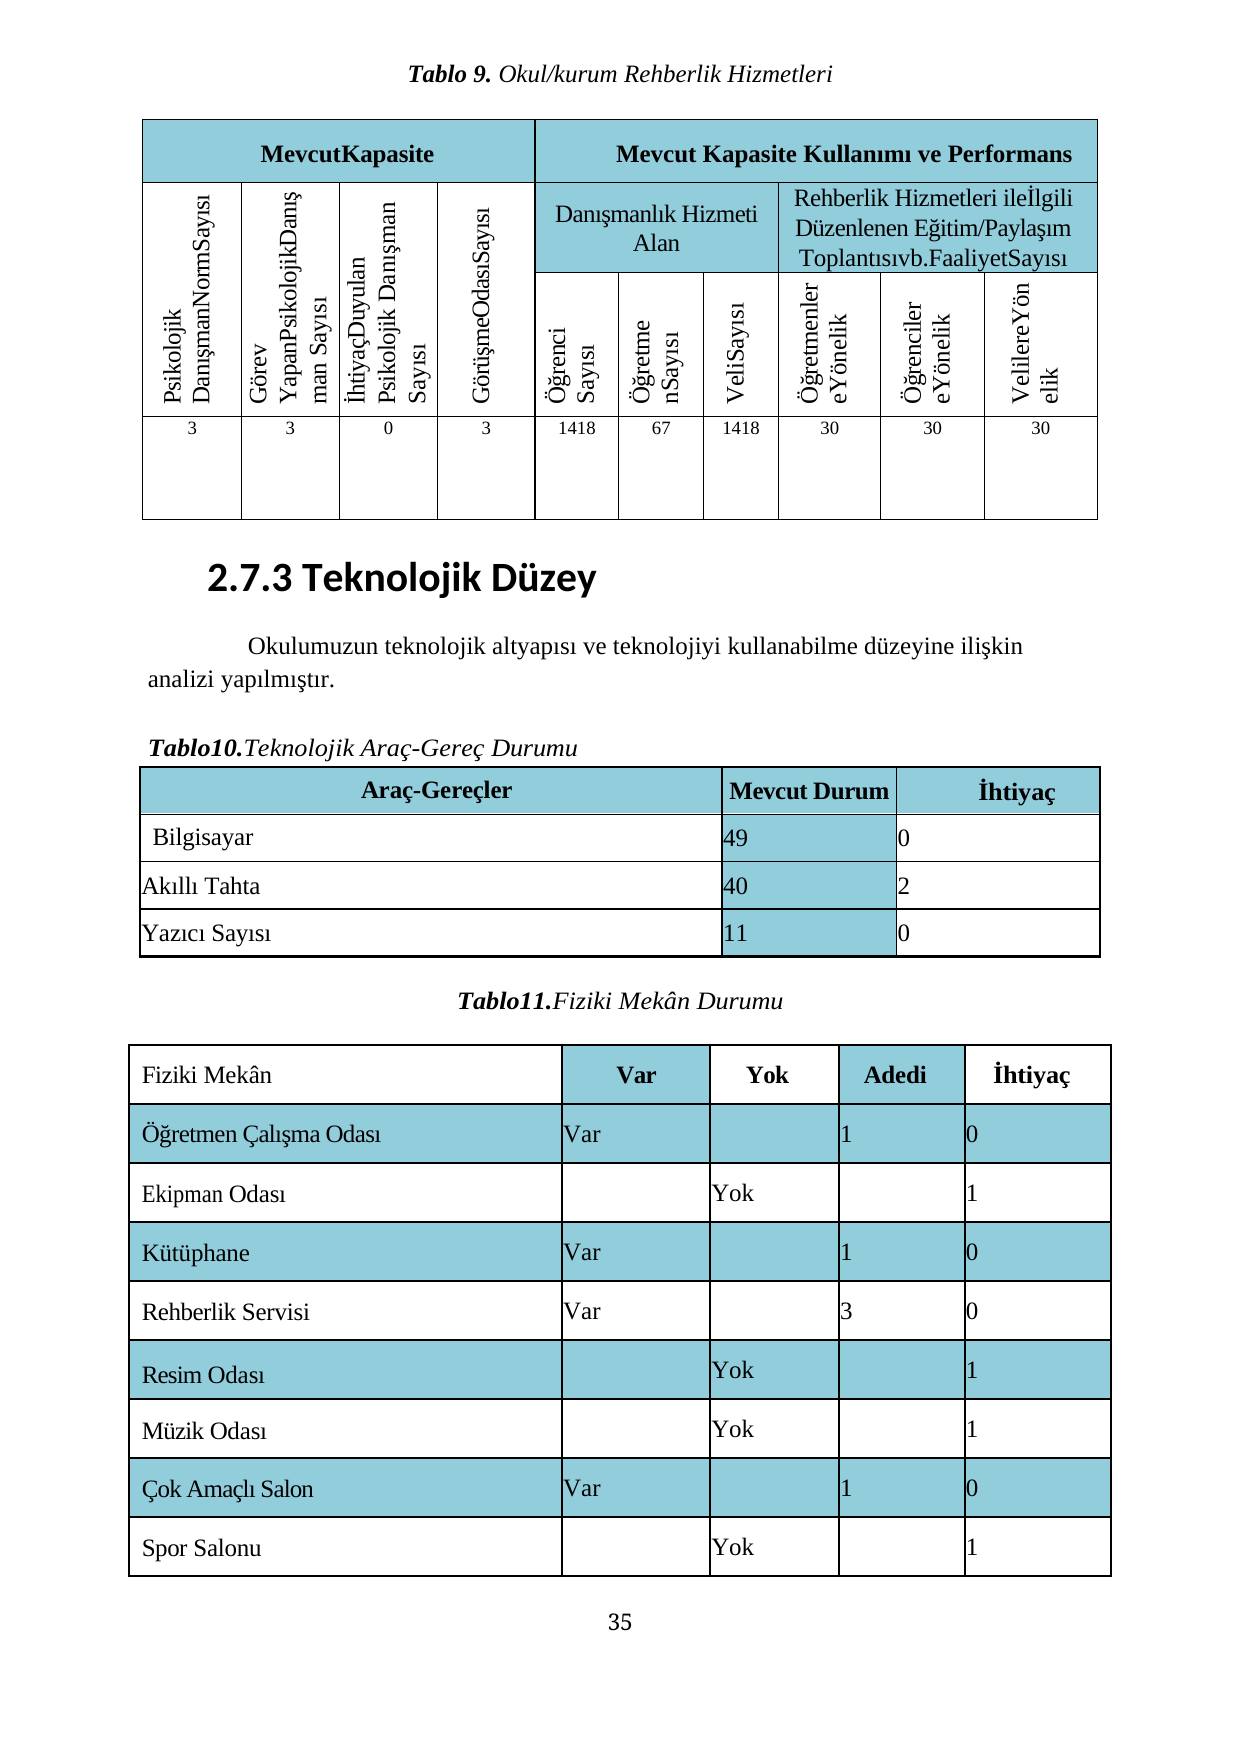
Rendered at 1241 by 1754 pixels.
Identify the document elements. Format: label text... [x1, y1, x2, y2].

table_cell Yok [711, 1164, 838, 1221]
table_cell Var [563, 1105, 709, 1162]
table_header Araç-Gereçler [141, 768, 721, 813]
text Tablo 9. Okul/kurum Rehberlik Hizmetleri [148, 59, 1092, 88]
table_cell Kütüphane [130, 1223, 561, 1280]
table_cell [840, 1400, 964, 1457]
table_cell Spor Salonu [130, 1518, 561, 1575]
table_cell Danışmanlık Hizmeti Alan [536, 183, 778, 272]
table_cell 30 [779, 417, 880, 519]
table_cell [563, 1518, 709, 1575]
table_cell 67 [619, 417, 703, 519]
table_header İhtiyaç [897, 768, 1099, 813]
table_cell Psikolojik DanışmanNormSayısı [143, 183, 241, 416]
table_cell 0 [897, 815, 1099, 861]
table_cell [563, 1400, 709, 1457]
table_cell 1 [966, 1518, 1110, 1575]
table_header Yok [711, 1046, 838, 1103]
table_cell [711, 1459, 838, 1516]
table_cell 11 [723, 910, 896, 955]
table_cell [563, 1341, 709, 1398]
table_cell 0 [966, 1223, 1110, 1280]
text Okulumuzun teknolojik altyapısı ve teknolojiyi kullanabilme düzeyine ilişkin analizi yapılmıştır. [148, 631, 1092, 728]
table_cell 1418 [536, 417, 618, 519]
table_cell Rehberlik Hizmetleri ileİlgili Düzenlenen Eğitim/Paylaşım Toplantısıvb.FaaliyetSayısı [779, 183, 1097, 272]
text Tablo10.Teknolojik Araç-Gereç Durumu [148, 733, 1092, 762]
table_cell Yazıcı Sayısı [141, 910, 721, 955]
table_header Mevcut Kapasite Kullanımı ve Performans [536, 120, 1097, 182]
table_cell İhtiyaçDuyulan Psikolojik Danışman Sayısı [340, 183, 437, 416]
table_cell VeliSayısı [704, 273, 778, 416]
table_cell 1 [966, 1164, 1110, 1221]
table_cell 3 [840, 1282, 964, 1339]
table_cell Rehberlik Servisi [130, 1282, 561, 1339]
table_cell [840, 1518, 964, 1575]
table_cell 3 [438, 417, 534, 519]
table_cell 0 [966, 1282, 1110, 1339]
table_cell Yok [711, 1400, 838, 1457]
table_header Fiziki Mekân [130, 1046, 561, 1103]
table_cell 1 [840, 1105, 964, 1162]
table_header Var [563, 1046, 709, 1103]
table_cell 1418 [704, 417, 778, 519]
table_cell 1 [840, 1459, 964, 1516]
table_cell [711, 1282, 838, 1339]
text Tablo11.Fiziki Mekân Durumu [148, 986, 1092, 1015]
table_cell Görev YapanPsikolojikDanışman Sayısı [242, 183, 339, 416]
table_cell 0 [966, 1459, 1110, 1516]
table_cell Var [563, 1282, 709, 1339]
table_header Mevcut Durum [723, 768, 896, 813]
table_cell [840, 1164, 964, 1221]
table_cell Yok [711, 1341, 838, 1398]
table_cell 0 [966, 1105, 1110, 1162]
table_cell ÖğrencilereYönelik [881, 273, 984, 416]
table_cell 2 [897, 862, 1099, 908]
table_cell 3 [143, 417, 241, 519]
table_cell 1 [840, 1223, 964, 1280]
table_cell Ekipman Odası [130, 1164, 561, 1221]
table_cell Var [563, 1459, 709, 1516]
table_cell 0 [897, 910, 1099, 955]
table_cell Çok Amaçlı Salon [130, 1459, 561, 1516]
table_header MevcutKapasite [143, 120, 534, 182]
table_cell 30 [881, 417, 984, 519]
table_cell 49 [723, 815, 896, 861]
table_cell Var [563, 1223, 709, 1280]
table_cell ÖğretmenSayısı [619, 273, 703, 416]
table_cell 1 [966, 1341, 1110, 1398]
table_header Adedi [840, 1046, 964, 1103]
table_cell 3 [242, 417, 339, 519]
table_cell 40 [723, 862, 896, 908]
table_cell ÖğretmenlereYönelik [779, 273, 880, 416]
table_cell [711, 1105, 838, 1162]
table_cell Müzik Odası [130, 1400, 561, 1457]
table_cell [563, 1164, 709, 1221]
table_cell Akıllı Tahta [141, 862, 721, 908]
table_cell Yok [711, 1518, 838, 1575]
subtitle 2.7.3 Teknolojik Düzey [207, 551, 1092, 602]
table_cell Öğrenci Sayısı [536, 273, 618, 416]
table_header İhtiyaç [966, 1046, 1110, 1103]
table_cell Öğretmen Çalışma Odası [130, 1105, 561, 1162]
table_cell [840, 1341, 964, 1398]
table_cell GörüşmeOdasıSayısı [438, 183, 534, 416]
table_cell 0 [340, 417, 437, 519]
table_cell Resim Odası [130, 1341, 561, 1398]
table_cell 30 [985, 417, 1097, 519]
table_cell 1 [966, 1400, 1110, 1457]
table_cell Bilgisayar [141, 815, 721, 861]
table_cell [711, 1223, 838, 1280]
table_cell VelilereYönelik [985, 273, 1097, 416]
